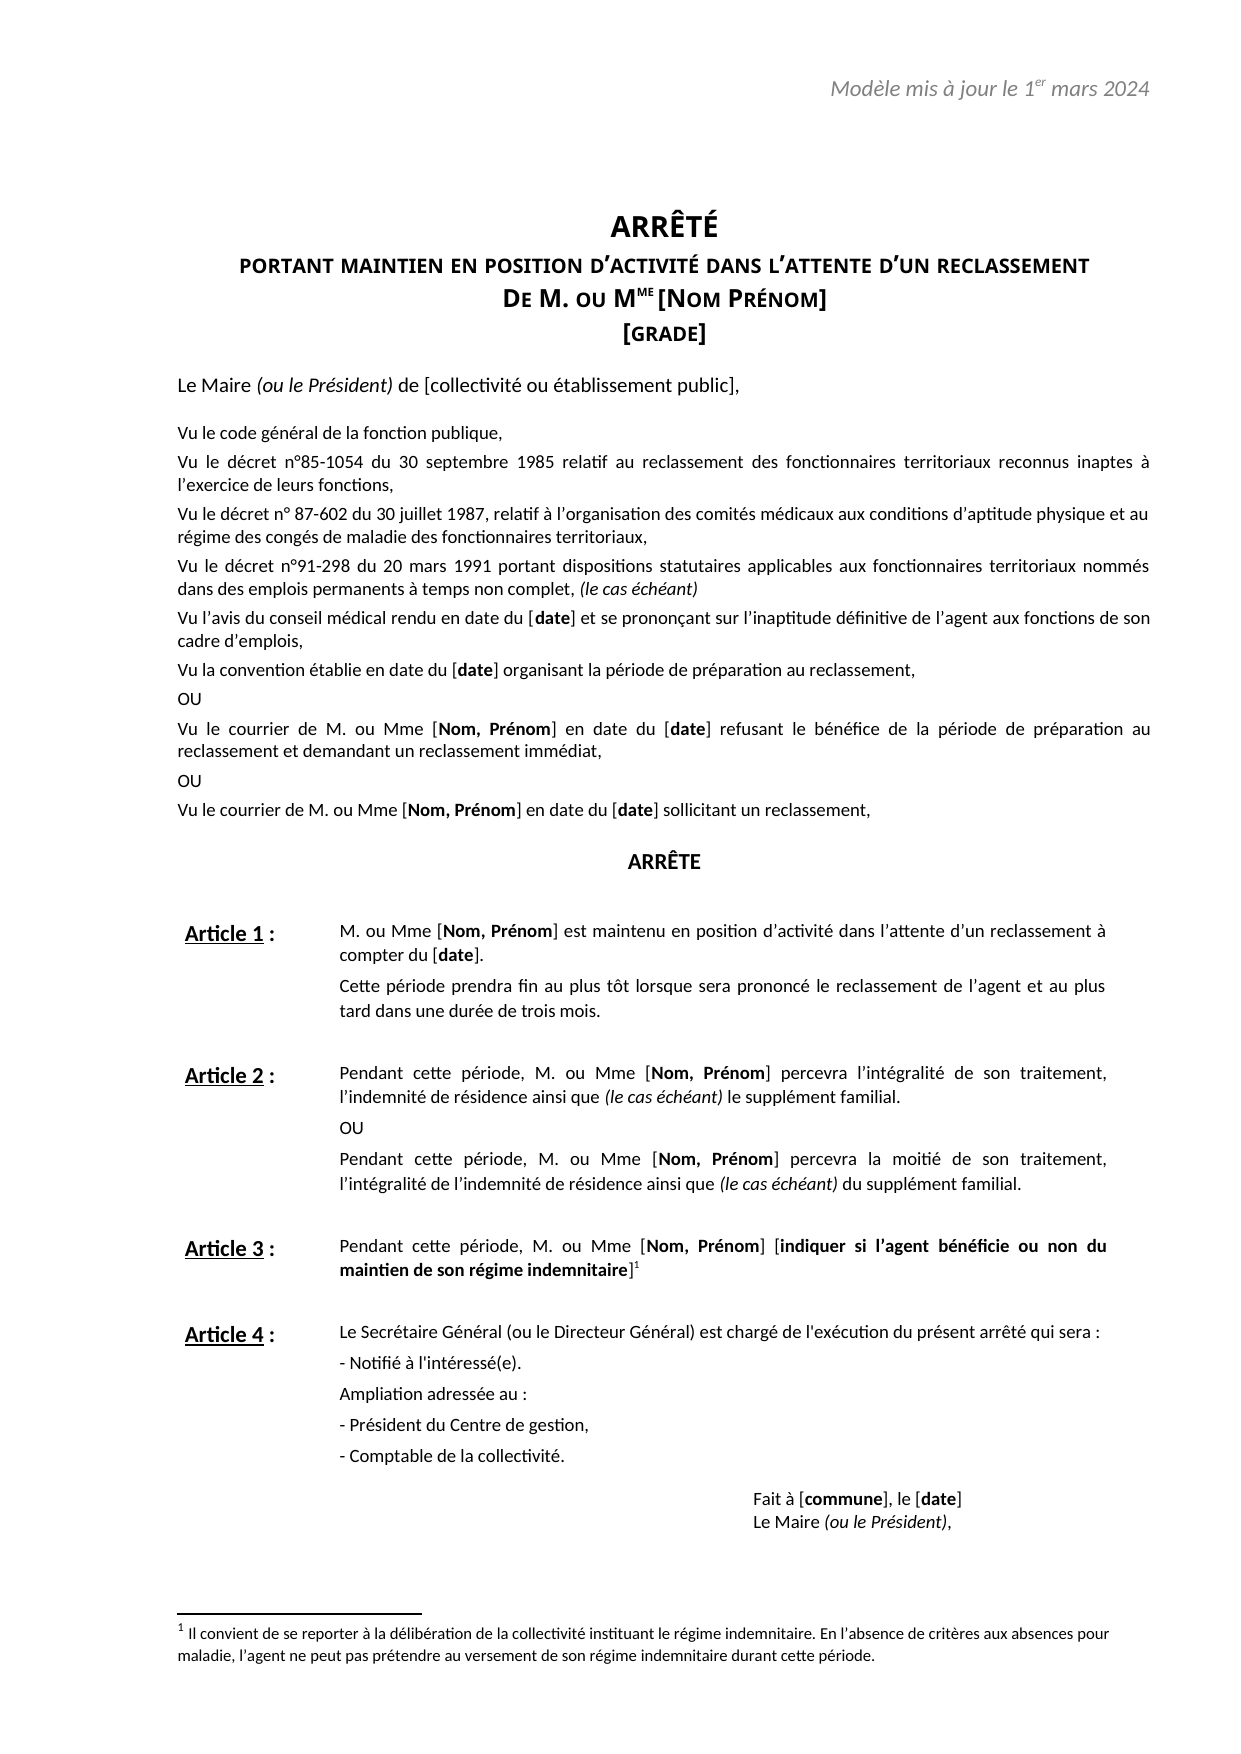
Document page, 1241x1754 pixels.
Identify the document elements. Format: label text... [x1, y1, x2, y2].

text Vu le décret n°85-1054 du 30 septembre 1985 relatif au reclassement des fonctionnaires territoriaux reconnus inaptes à l’exercice de leurs fonctions, [177, 450, 1152, 496]
text Vu le décret n° 87-602 du 30 juillet 1987, relatif à l’organisation des comités médicaux aux conditions d’aptitude physique et au régime des congés de maladie des fonctionnaires territoriaux, [177, 502, 1152, 548]
text Vu le courrier de M. ou Mme [Nom, Prénom] en date du [date] sollicitant un reclassement, [177, 798, 1152, 821]
text ARRÊTE [177, 847, 1152, 876]
text portant maintien en position d’activité dans l’attente d’un reclassement [177, 246, 1152, 281]
table_header M. ou Mme [Nom, Prénom] est maintenu en position d’activité dans l’attente d’un reclassement à compter du [date]. Cette période prendra fin au plus tôt lorsque sera prononcé le reclassement de l’agent et au plus tard dans une durée de trois mois. [332, 919, 1122, 1061]
text Vu le décret n°91-298 du 20 mars 1991 portant dispositions statutaires applicables aux fonctionnaires territoriaux nommés dans des emplois permanents à temps non complet, (le cas échéant) [177, 554, 1152, 600]
text OU [177, 769, 1152, 792]
text ARRÊTÉ [177, 207, 1152, 246]
table_cell Article 4 : [177, 1320, 332, 1475]
text Le Maire (ou le Président), [753, 1510, 1152, 1533]
table_header Article 1 : [177, 919, 332, 1061]
text De M. ou Mme [Nom Prénom] [177, 281, 1152, 314]
text [grade] [177, 314, 1152, 349]
text Vu l’avis du conseil médical rendu en date du [date] et se prononçant sur l’inaptitude définitive de l’agent aux fonctions de son cadre d’emplois, [177, 606, 1152, 652]
table_cell Pendant cette période, M. ou Mme [Nom, Prénom] [indiquer si l’agent bénéficie ou non du maintien de son régime indemnitaire] [332, 1234, 1122, 1320]
table_cell Pendant cette période, M. ou Mme [Nom, Prénom] percevra l’intégralité de son traitement, l’indemnité de résidence ainsi que (le cas échéant) le supplément familial. OU Pendant cette période, M. ou Mme [Nom, Prénom] percevra la moitié de son traitement, l’intégralité de l’indemnité de résidence ainsi que (le cas échéant) du supplément familial. [332, 1061, 1122, 1234]
text Le Maire (ou le Président) de [collectivité ou établissement public], [177, 373, 1152, 398]
text OU [177, 688, 1152, 711]
table_cell Article 3 : [177, 1234, 332, 1320]
text Vu le code général de la fonction publique, [177, 421, 1152, 444]
text Vu la convention établie en date du [date] organisant la période de préparation au reclassement, [177, 658, 1152, 681]
text Fait à [commune], le [date] [753, 1487, 1152, 1510]
text Vu le courrier de M. ou Mme [Nom, Prénom] en date du [date] refusant le bénéfice de la période de préparation au reclassement et demandant un reclassement immédiat, [177, 717, 1152, 763]
table_cell Le Secrétaire Général (ou le Directeur Général) est chargé de l'exécution du présent arrêté qui sera : - Notifié à l'intéressé(e). Ampliation adressée au : - Président du Centre de gestion, - Comptable de la collectivité. [332, 1320, 1122, 1475]
table_cell Article 2 : [177, 1061, 332, 1234]
